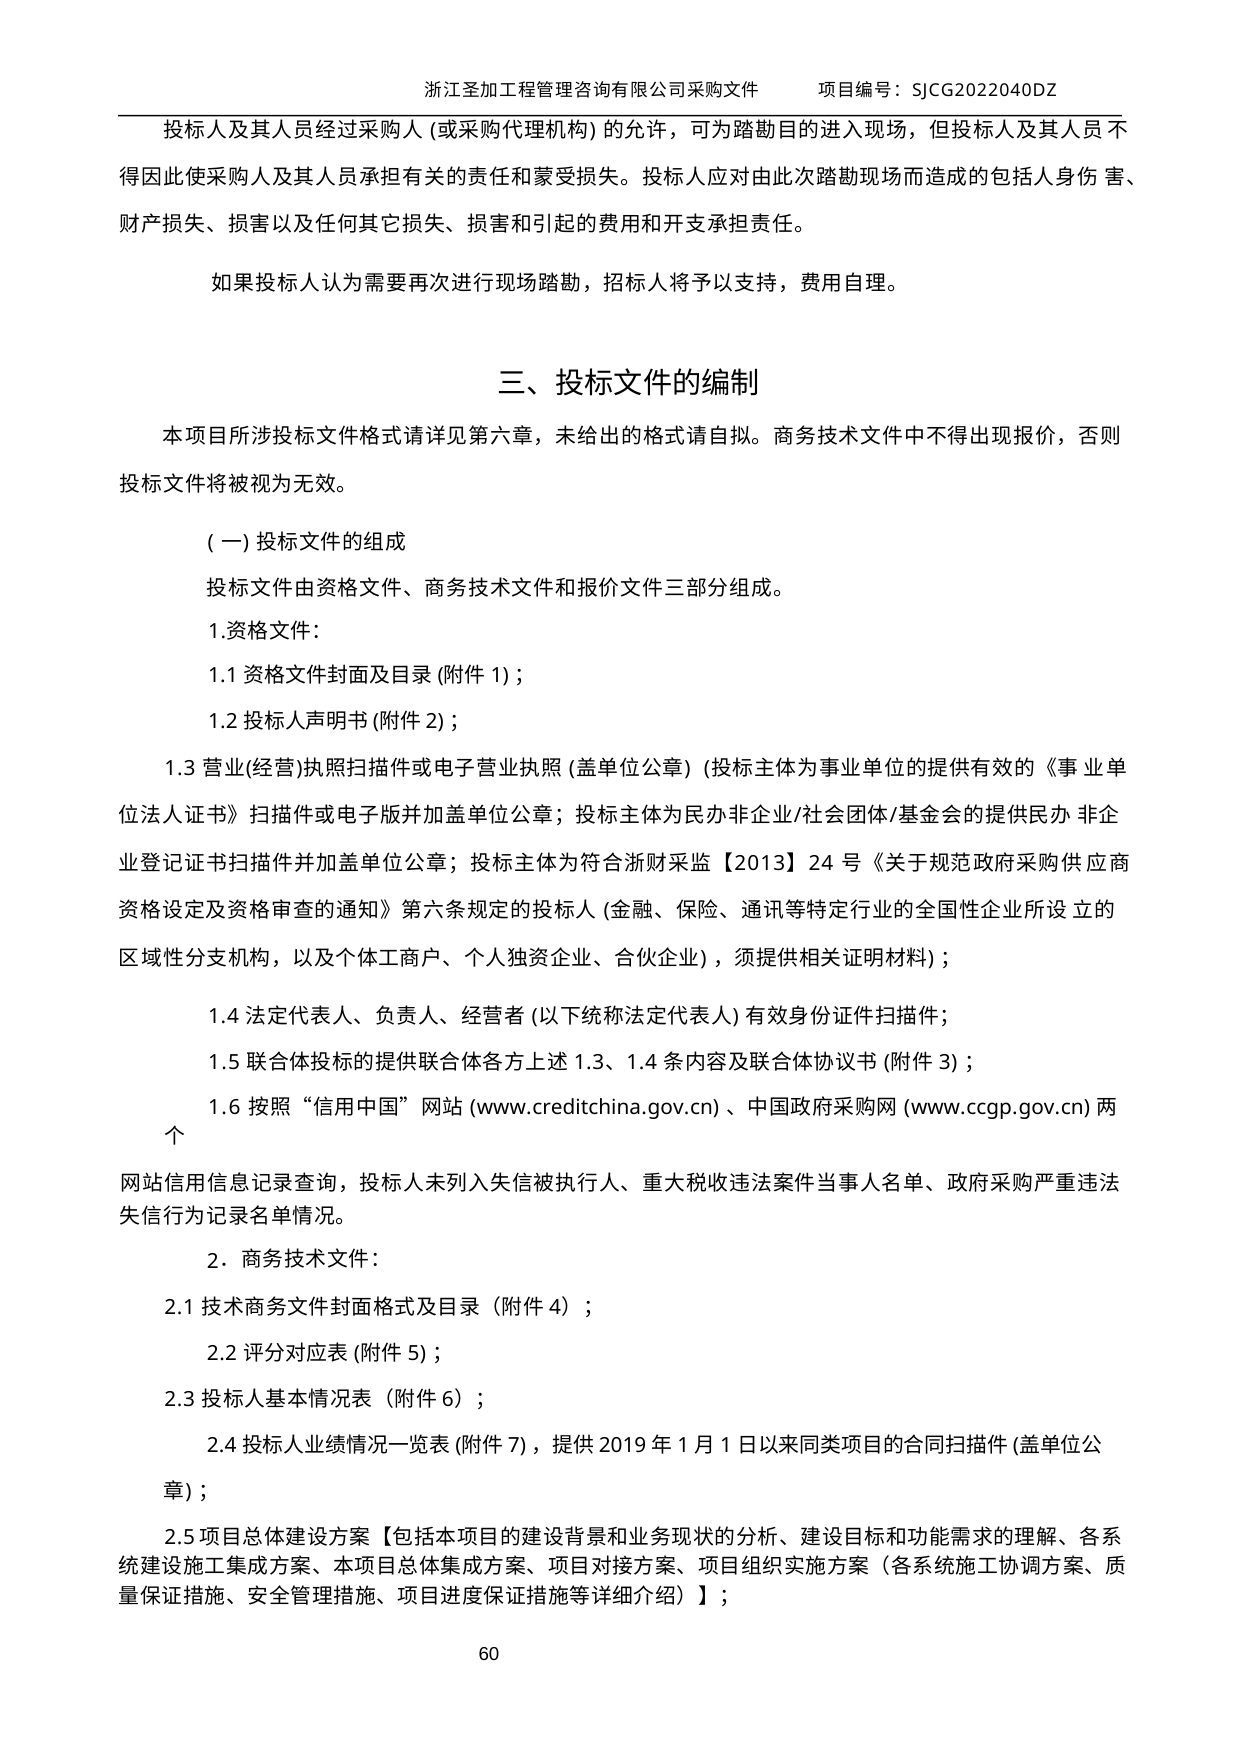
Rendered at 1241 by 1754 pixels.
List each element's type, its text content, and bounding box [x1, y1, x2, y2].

text 本项目所涉投标文件格式请详见第六章，未给出的格式请自拟。商务技术文件中不得出现报价，否则 投标文件将被视为无效。 [119, 419, 1131, 497]
text 1.5 联合体投标的提供联合体各方上述 1.3、1.4 条内容及联合体协议书 (附件 3) ； [164, 1046, 1139, 1075]
text 投标人及其人员经过采购人 (或采购代理机构) 的允许，可为踏勘目的进入现场，但投标人及其人员 不得因此使采购人及其人员承担有关的责任和蒙受损失。投标人应对由此次踏勘现场而造成的包括人身伤 害、财产损失、损害以及任何其它损失、损害和引起的费用和开支承担责任。 [119, 113, 1131, 237]
text 1.2 投标人声明书 (附件 2) ； [164, 706, 1139, 734]
text 1.3 营业(经营)执照扫描件或电子营业执照 (盖单位公章) (投标主体为事业单位的提供有效的《事 业单位法人证书》扫描件或电子版并加盖单位公章；投标主体为民办非企业/社会团体/基金会的提供民办 非企业登记证书扫描件并加盖单位公章；投标主体为符合浙财采监【2013】24 号《关于规范政府采购供 应商资格设定及资格审查的通知》第六条规定的投标人 (金融、保险、通讯等特定行业的全国性企业所设 立的区域性分支机构，以及个体工商户、个人独资企业、合伙企业) ，须提供相关证明材料) ； [119, 751, 1131, 971]
text 1.资格文件： [164, 618, 1139, 646]
text 1.4 法定代表人、负责人、经营者 (以下统称法定代表人) 有效身份证件扫描件； [164, 1001, 1139, 1029]
list 商务技术文件： [163, 1245, 1139, 1274]
text ( 一) 投标文件的组成 [164, 527, 1139, 555]
text 2.4 投标人业绩情况一览表 (附件 7) ，提供 2019 年 1 月 1 日以来同类项目的合同扫描件 (盖单位公 [163, 1429, 1139, 1458]
text 1.1 资格文件封面及目录 (附件 1) ； [164, 660, 1139, 689]
text 2.1 技术商务文件封面格式及目录（附件4）； [119, 1291, 1131, 1320]
text 投标文件由资格文件、商务技术文件和报价文件三部分组成。 [163, 572, 1139, 601]
text 1.6 按照“信用中国”网站 (www.creditchina.gov.cn) 、中国政府采购网 (www.ccgp.gov.cn) 两个 [164, 1092, 1139, 1149]
text 2.3 投标人基本情况表（附件6）； [119, 1383, 1131, 1412]
text 2.2 评分对应表 (附件 5) ； [163, 1337, 1139, 1366]
text 章) ； [119, 1475, 1139, 1504]
text 网站信用信息记录查询，投标人未列入失信被执行人、重大税收违法案件当事人名单、政府采购严重违法 失信行为记录名单情况。 [119, 1166, 1131, 1229]
text 三、投标文件的编制 [118, 360, 1139, 401]
text 2.5项目总体建设方案【包括本项目的建设背景和业务现状的分析、建设目标和功能需求的理解、各系统建设施工集成方案、本项目总体集成方案、项目对接方案、项目组织实施方案（各系统施工协调方案、质量保证措施、安全管理措施、项目进度保证措施等详细介绍）】； [119, 1521, 1131, 1609]
text 如果投标人认为需要再次进行现场踏勘，招标人将予以支持，费用自理。 [162, 267, 1139, 296]
